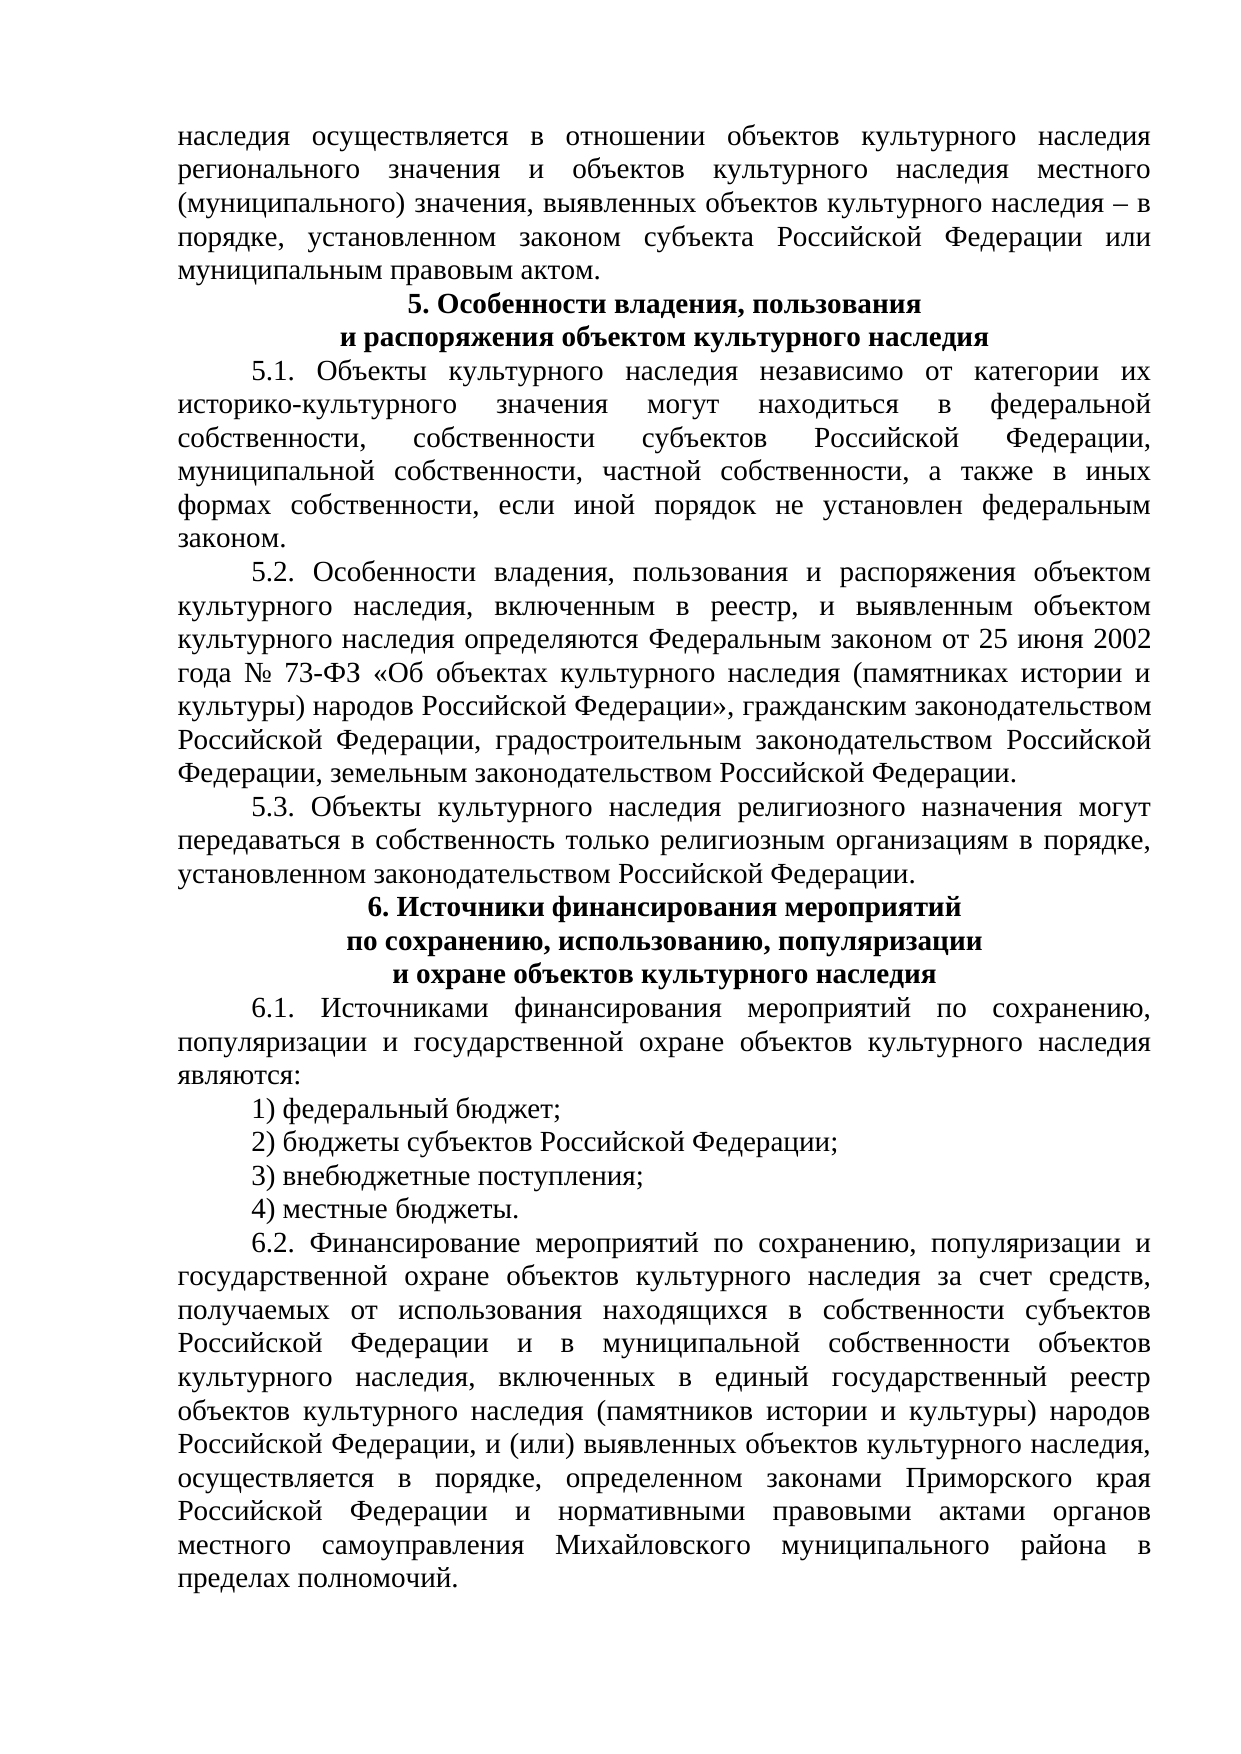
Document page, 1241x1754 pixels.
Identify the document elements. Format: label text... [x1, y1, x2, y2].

text 2) бюджеты субъектов Российской Федерации; [177, 1124, 1152, 1158]
text по сохранению, использованию, популяризации [177, 923, 1152, 957]
text 5.1. Объекты культурного наследия независимо от категории их историко-культурного значения могут находиться в федеральной собственности, собственности субъектов Российской Федерации, муниципальной собственности, частной собственности, а также в иных формах собственности, если иной порядок не установлен федеральным законом. [177, 353, 1152, 554]
text 5.2. Особенности владения, пользования и распоряжения объектом культурного наследия, включенным в реестр, и выявленным объектом культурного наследия определяются Федеральным законом от 25 июня 2002 года № 73-ФЗ «Об объектах культурного наследия (памятниках истории и культуры) народов Российской Федерации», гражданским законодательством Российской Федерации, градостроительным законодательством Российской Федерации, земельным законодательством Российской Федерации. [177, 554, 1152, 789]
text 5. Особенности владения, пользования [177, 286, 1152, 319]
text 1) федеральный бюджет; [177, 1091, 1152, 1124]
text 3) внебюджетные поступления; [177, 1158, 1152, 1191]
text 5.3. Объекты культурного наследия религиозного назначения могут передаваться в собственность только религиозным организациям в порядке, установленном законодательством Российской Федерации. [177, 789, 1152, 889]
text 6.1. Источниками финансирования мероприятий по сохранению, популяризации и государственной охране объектов культурного наследия являются: [177, 990, 1152, 1091]
text 6. Источники финансирования мероприятий [177, 889, 1152, 923]
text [177, 118, 1152, 286]
text 6.2. Финансирование мероприятий по сохранению, популяризации и государственной охране объектов культурного наследия за счет средств, получаемых от использования находящихся в собственности субъектов Российской Федерации и в муниципальной собственности объектов культурного наследия, включенных в единый государственный реестр объектов культурного наследия (памятников истории и культуры) народов Российской Федерации, и (или) выявленных объектов культурного наследия, осуществляется в порядке, определенном законами Приморского края Российской Федерации и нормативными правовыми актами органов местного самоуправления Михайловского муниципального района в пределах полномочий. [177, 1225, 1152, 1594]
text и охране объектов культурного наследия [177, 957, 1152, 990]
text 4) местные бюджеты. [177, 1191, 1152, 1225]
text и распоряжения объектом культурного наследия [177, 319, 1152, 353]
